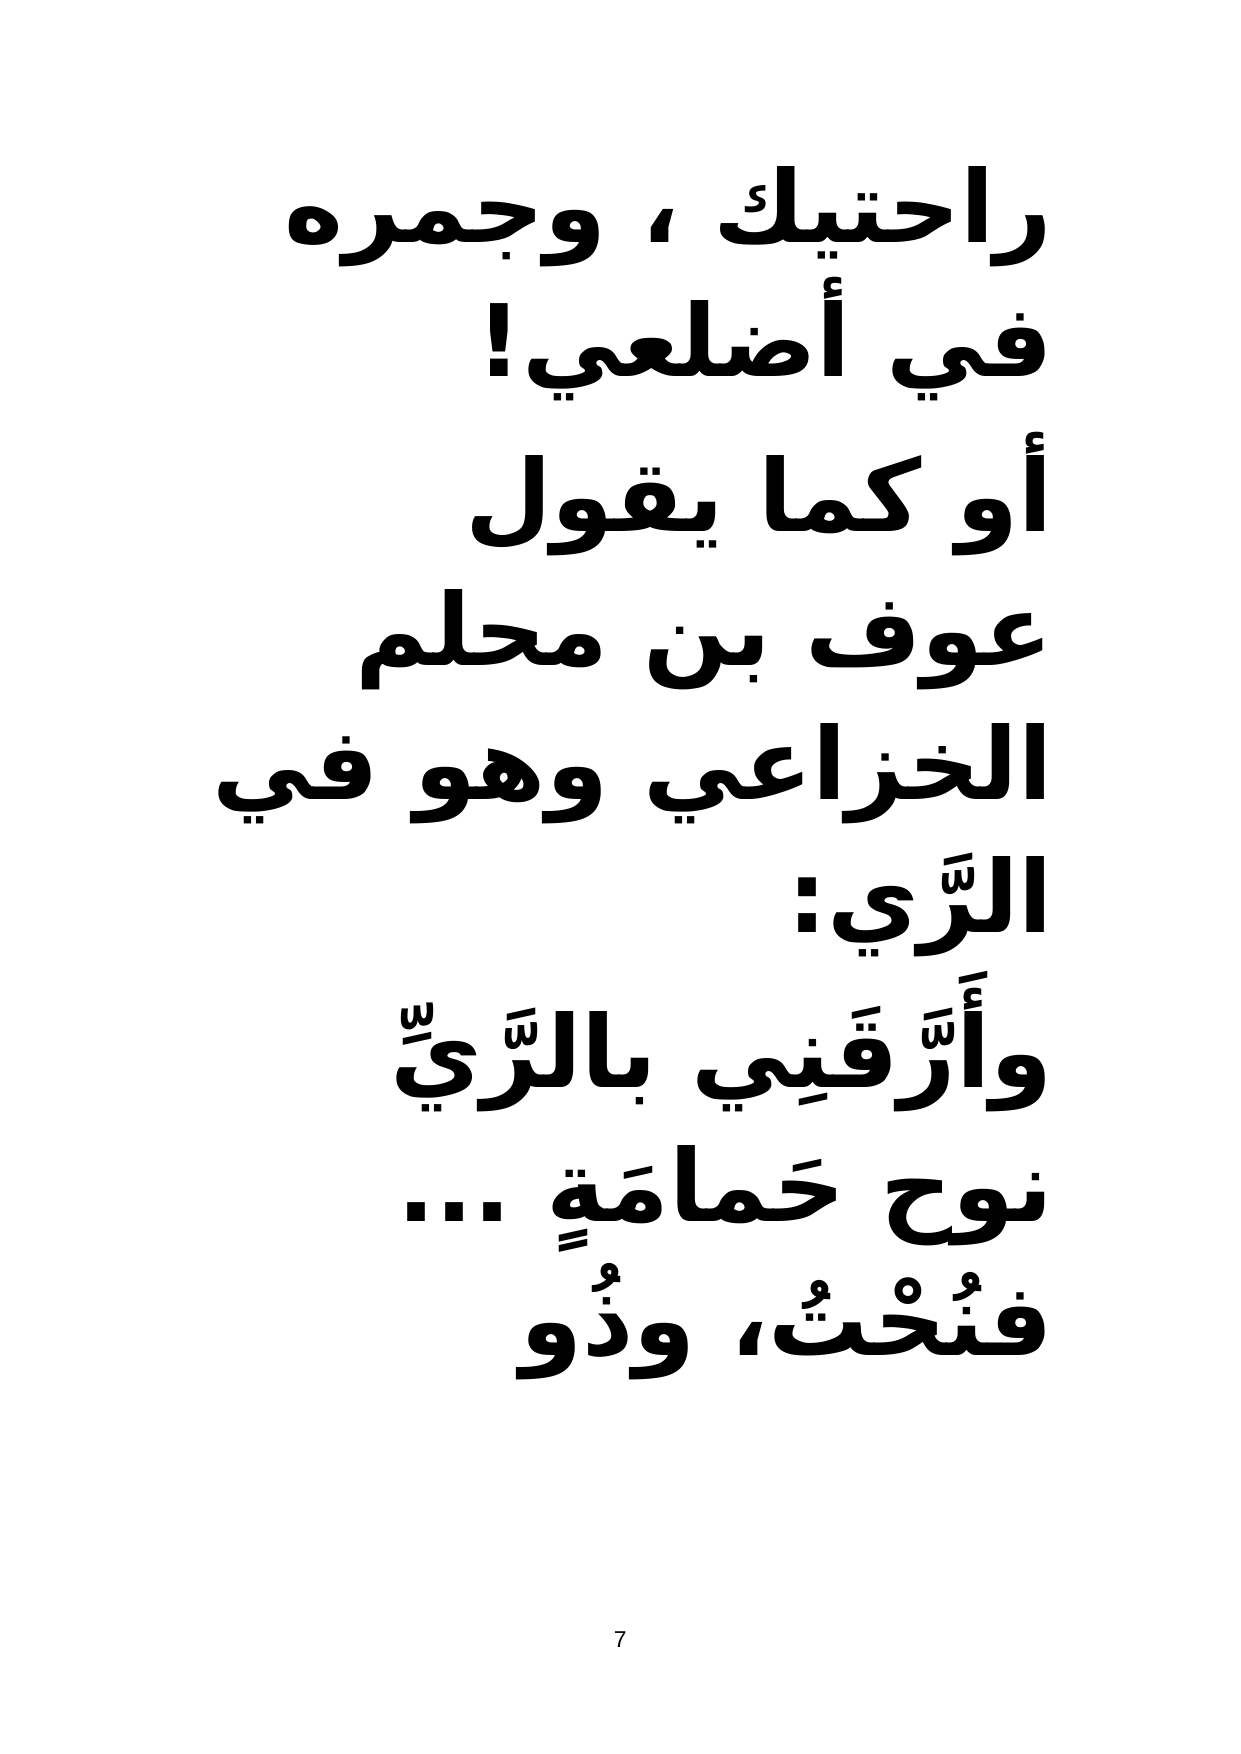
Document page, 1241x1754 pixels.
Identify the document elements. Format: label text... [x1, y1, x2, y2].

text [187, 150, 1053, 400]
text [187, 995, 1053, 1379]
text أو كما يقول عوف بن محلم الخزاعي وهو في الرَّي: [187, 438, 1053, 957]
